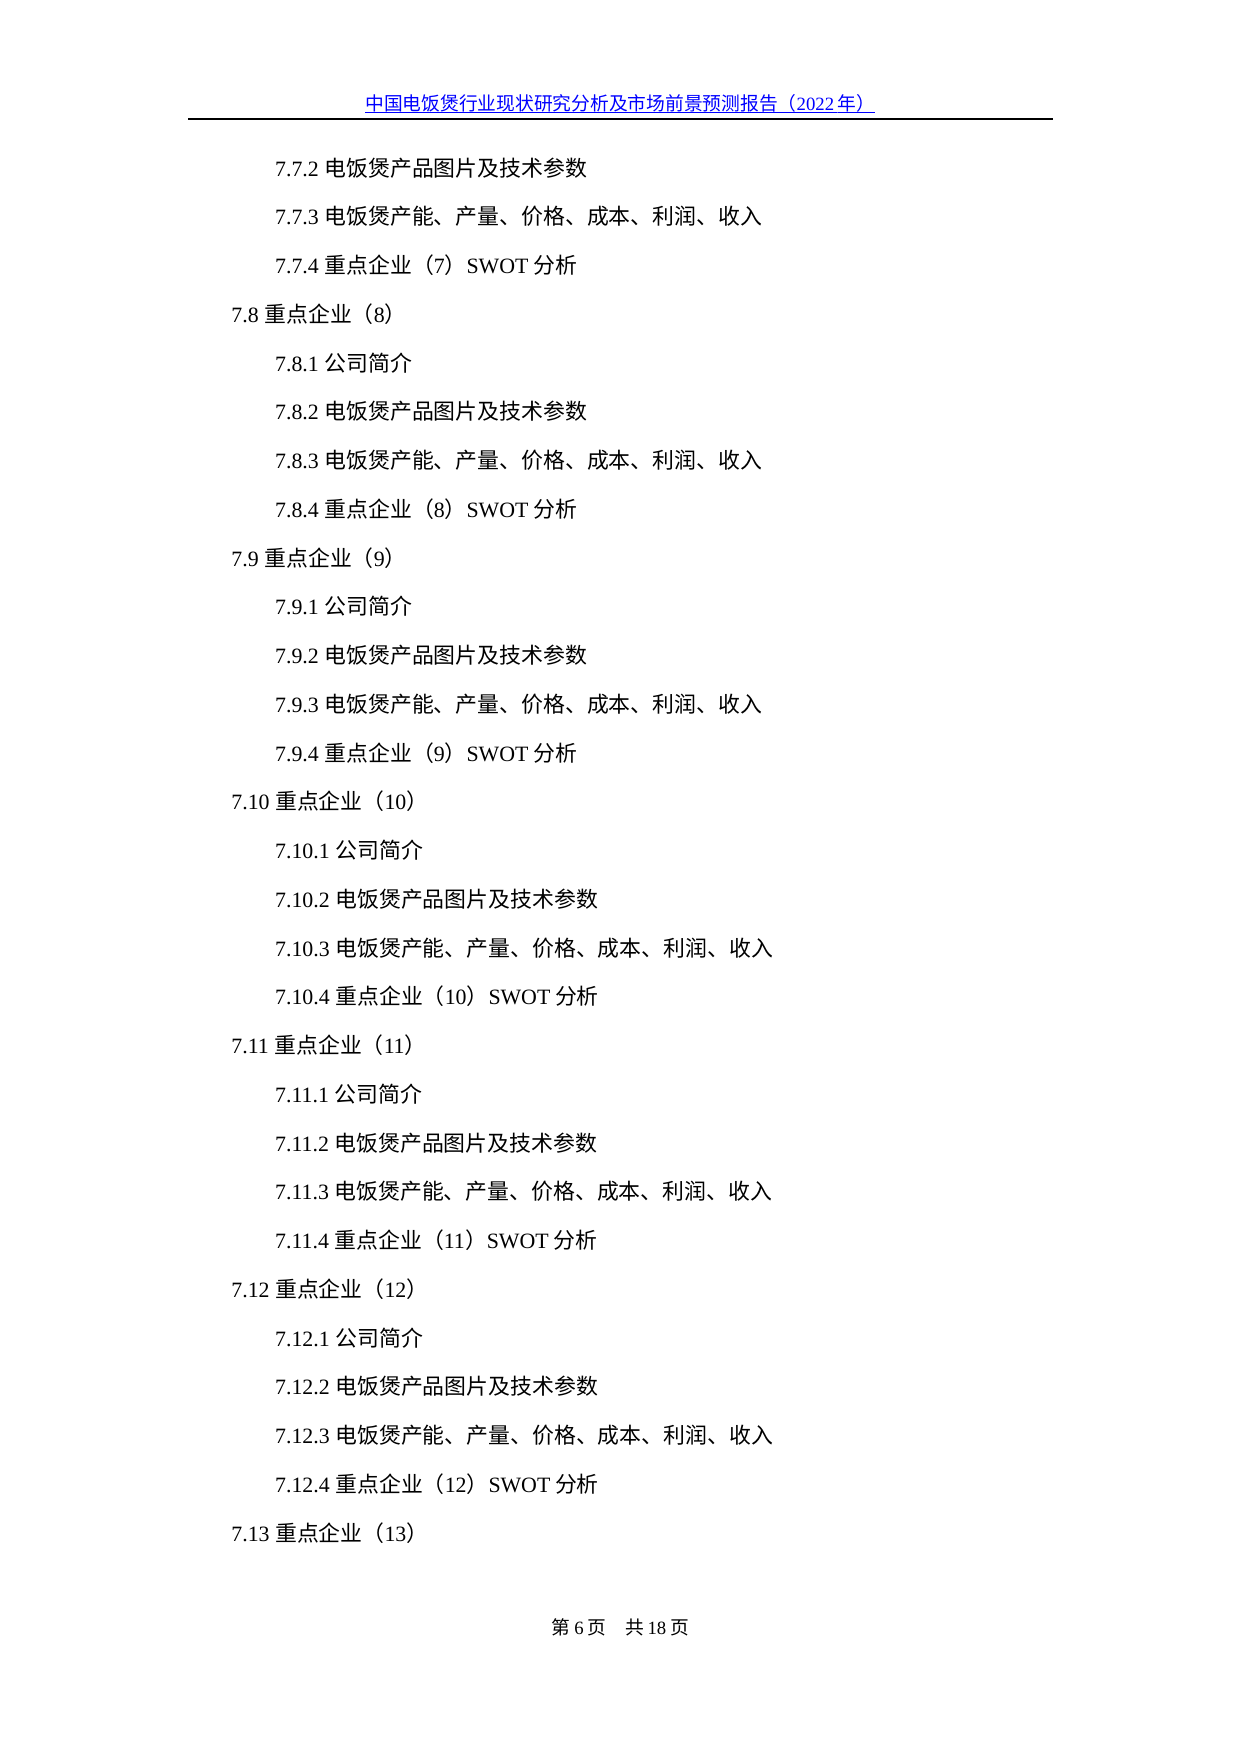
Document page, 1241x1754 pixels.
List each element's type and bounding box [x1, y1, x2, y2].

text [187, 150, 1053, 1548]
